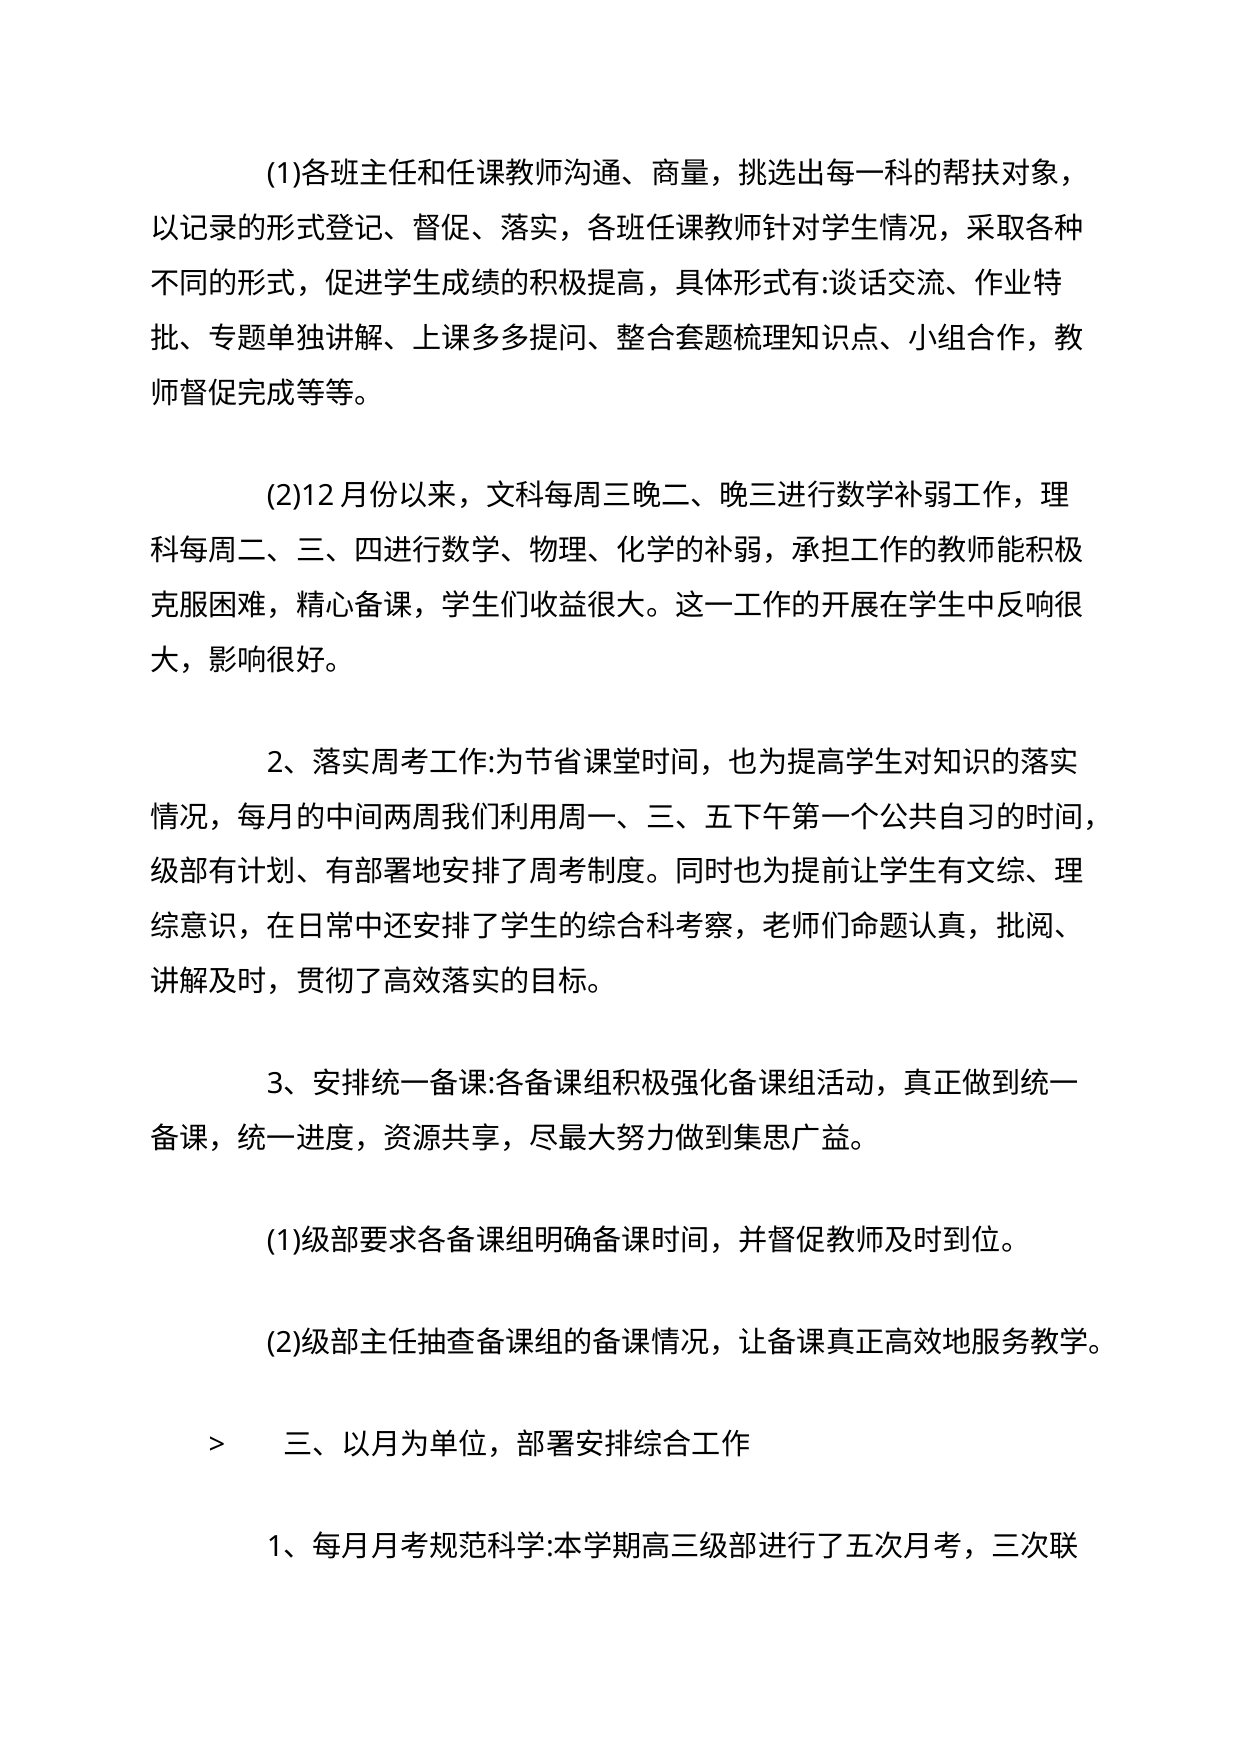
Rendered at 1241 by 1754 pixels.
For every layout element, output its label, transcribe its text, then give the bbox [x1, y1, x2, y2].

text (1)级部要求各备课组明确备课时间，并督促教师及时到位。 [150, 1216, 1090, 1259]
text > 三、以月为单位，部署安排综合工作 [150, 1420, 1090, 1463]
text 3、安排统一备课:各备课组积极强化备课组活动，真正做到统一备课，统一进度，资源共享，尽最大努力做到集思广益。 [150, 1059, 1090, 1157]
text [150, 1522, 1090, 1565]
text 2、落实周考工作:为节省课堂时间，也为提高学生对知识的落实情况，每月的中间两周我们利用周一、三、五下午第一个公共自习的时间，级部有计划、有部署地安排了周考制度。同时也为提前让学生有文综、理综意识，在日常中还安排了学生的综合科考察，老师们命题认真，批阅、讲解及时，贯彻了高效落实的目标。 [150, 738, 1090, 1000]
text (2)级部主任抽查备课组的备课情况，让备课真正高效地服务教学。 [150, 1318, 1090, 1361]
text (2)12月份以来，文科每周三晚二、晚三进行数学补弱工作，理科每周二、三、四进行数学、物理、化学的补弱，承担工作的教师能积极克服困难，精心备课，学生们收益很大。这一工作的开展在学生中反响很大，影响很好。 [150, 472, 1090, 679]
text (1)各班主任和任课教师沟通、商量，挑选出每一科的帮扶对象，以记录的形式登记、督促、落实，各班任课教师针对学生情况，采取各种不同的形式，促进学生成绩的积极提高，具体形式有:谈话交流、作业特批、专题单独讲解、上课多多提问、整合套题梳理知识点、小组合作，教师督促完成等等。 [150, 150, 1090, 412]
